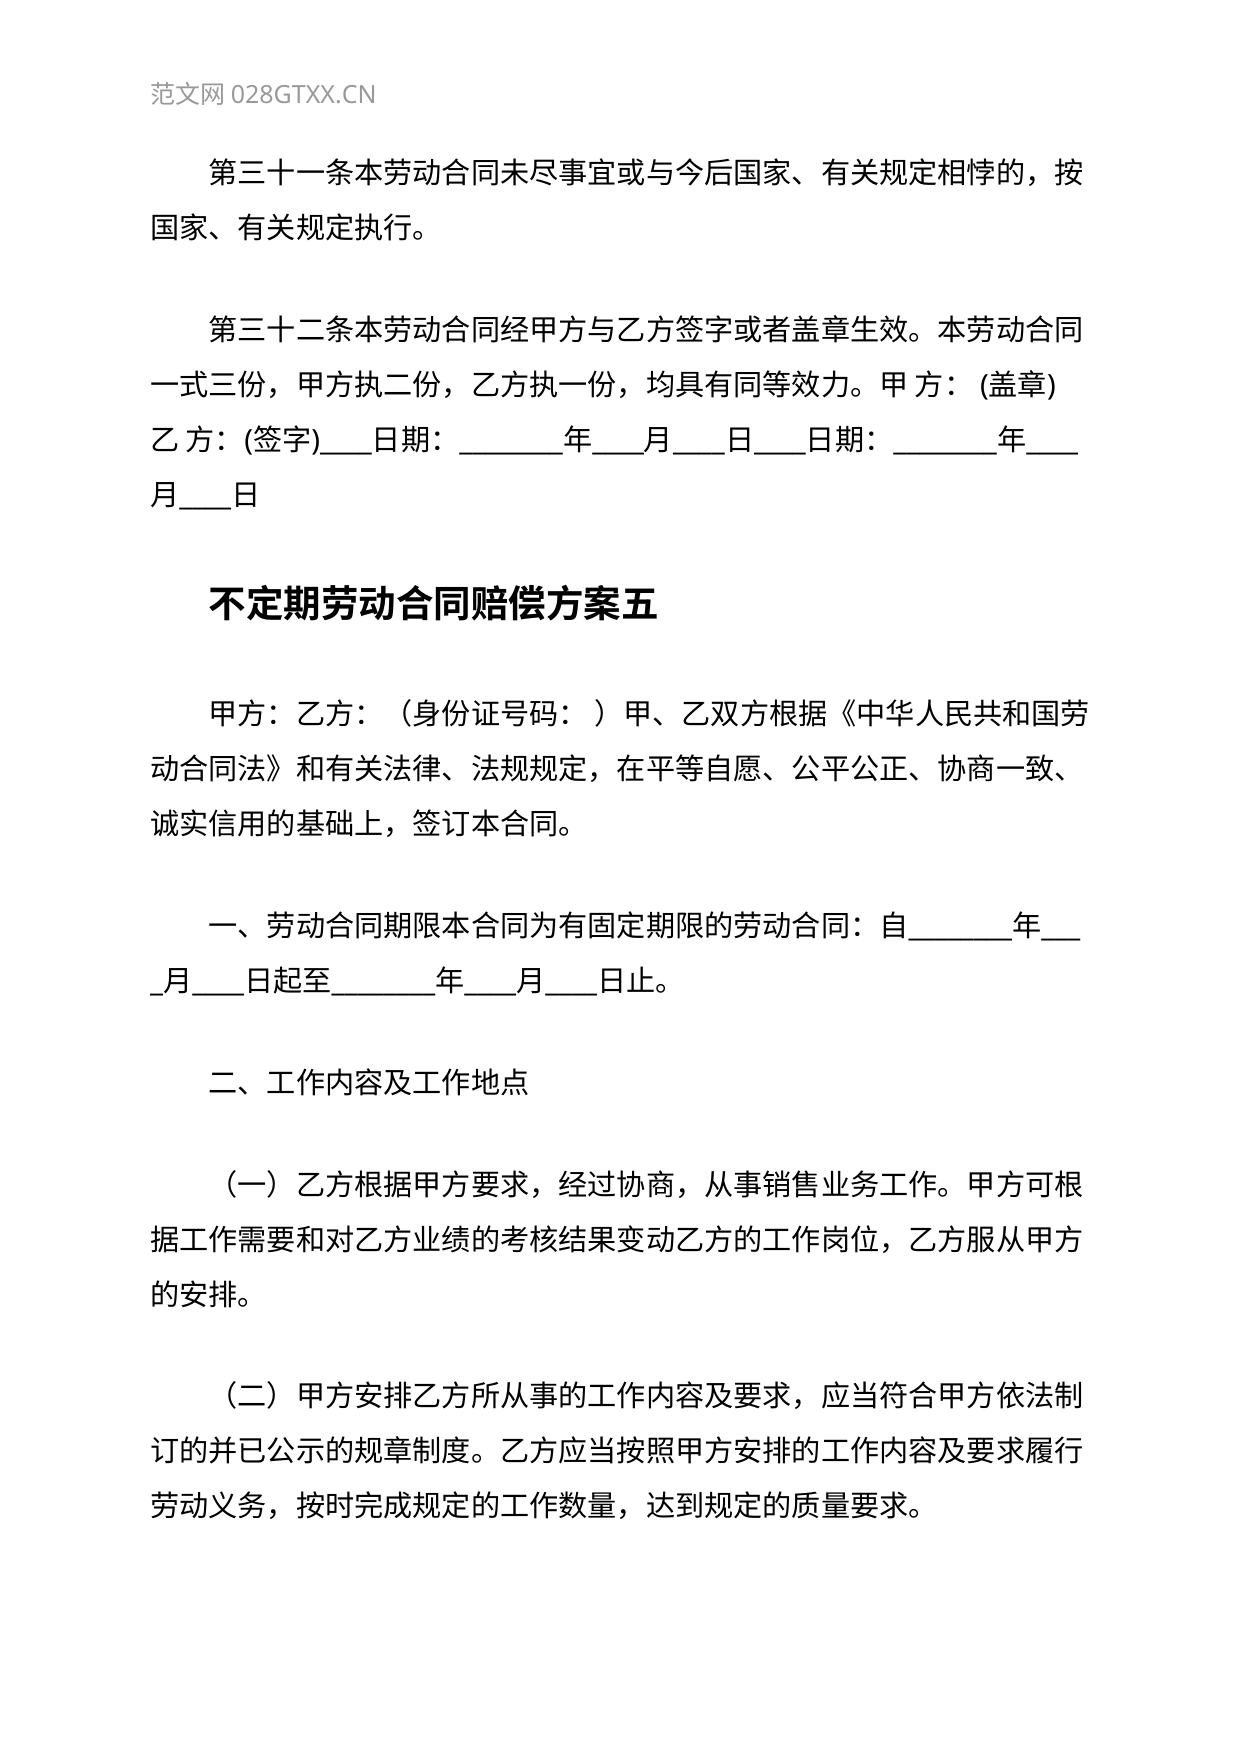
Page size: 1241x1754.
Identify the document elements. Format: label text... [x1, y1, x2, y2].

text （二）甲方安排乙方所从事的工作内容及要求，应当符合甲方依法制订的并已公示的规章制度。乙方应当按照甲方安排的工作内容及要求履行劳动义务，按时完成规定的工作数量，达到规定的质量要求。 [150, 1373, 1090, 1525]
text 第三十一条本劳动合同未尽事宜或与今后国家、有关规定相悖的，按国家、有关规定执行。 [150, 150, 1090, 247]
text 甲方：乙方：（身份证号码： ）甲、乙双方根据《中华人民共和国劳动合同法》和有关法律、法规规定，在平等自愿、公平公正、协商一致、诚实信用的基础上，签订本合同。 [150, 691, 1090, 843]
text （一）乙方根据甲方要求，经过协商，从事销售业务工作。甲方可根据工作需要和对乙方业绩的考核结果变动乙方的工作岗位，乙方服从甲方的安排。 [150, 1161, 1090, 1313]
text 不定期劳动合同赔偿方案五 [150, 573, 1090, 628]
text 二、工作内容及工作地点 [150, 1059, 1090, 1102]
text 第三十二条本劳动合同经甲方与乙方签字或者盖章生效。本劳动合同一式三份，甲方执二份，乙方执一份，均具有同等效力。甲 方： (盖章) 乙 方：(签字)____日期：________年____月____日____日期：________年____月____日 [150, 307, 1090, 514]
text 一、劳动合同期限本合同为有固定期限的劳动合同：自________年____月____日起至________年____月____日止。 [150, 902, 1090, 1000]
